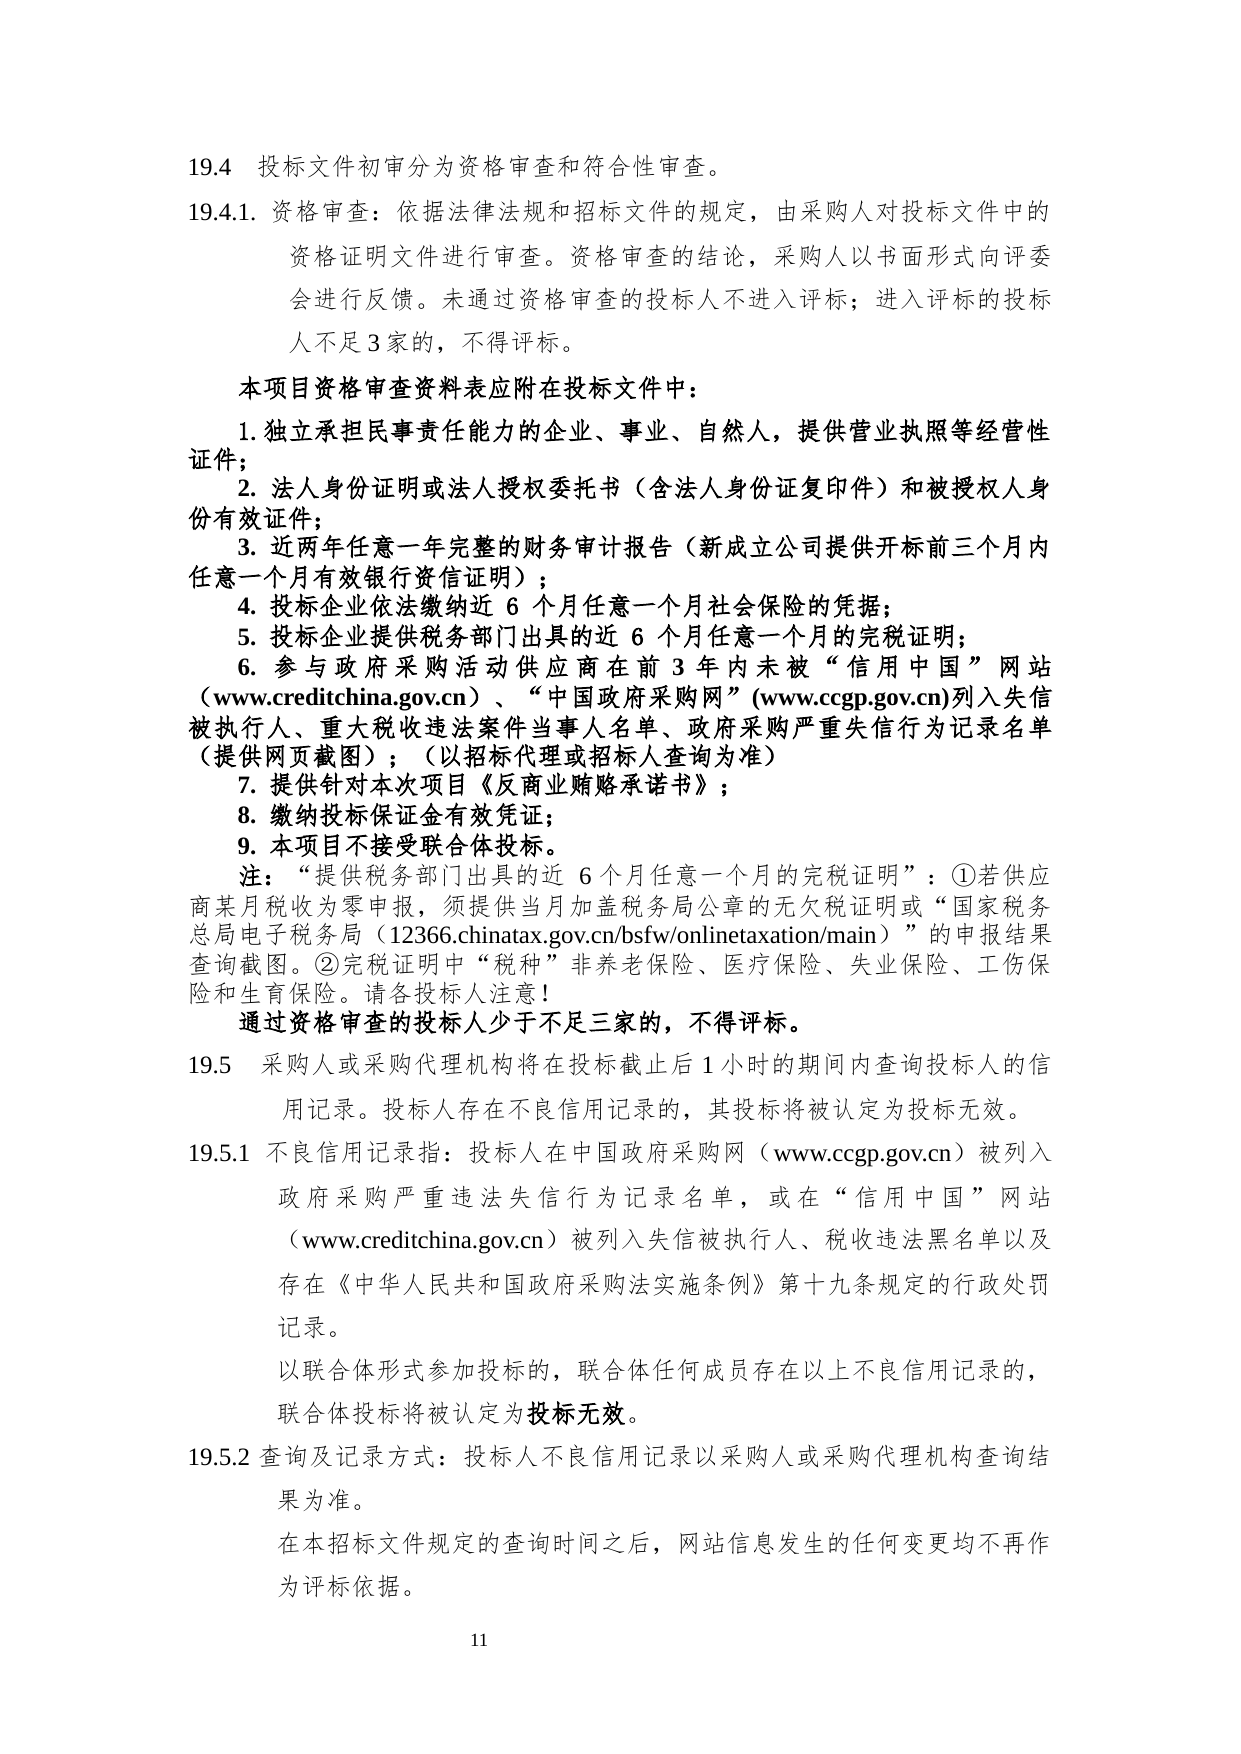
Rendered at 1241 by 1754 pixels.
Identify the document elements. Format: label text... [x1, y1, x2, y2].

text 19.5.1 不良信用记录指：投标人在中国政府采购网（www.ccgp.gov.cn）被列入政府采购严重违法失信行为记录名单，或在“信用中国”网站（www.creditchina.gov.cn）被列入失信被执行人、税收违法黑名单以及存在《中华人民共和国政府采购法实施条例》第十九条规定的行政处罚记录。 [188, 1136, 1053, 1340]
text 7. 提供针对本次项目《反商业贿赂承诺书》； [187, 768, 1053, 799]
text 注：“提供税务部门出具的近 6 个月任意一个月的完税证明”：①若供应商某月税收为零申报，须提供当月加盖税务局公章的无欠税证明或“国家税务总局电子税务局（12366.chinatax.gov.cn/bsfw/onlinetaxation/main）”的申报结果查询截图。②完税证明中“税种”非养老保险、医疗保险、失业保险、工伤保险和生育保险。请各投标人注意！ [187, 859, 1053, 1006]
text 3. 近两年任意一年完整的财务审计报告（新成立公司提供开标前三个月内任意一个月有效银行资信证明）； [187, 531, 1053, 589]
text 19.5.2 查询及记录方式：投标人不良信用记录以采购人或采购代理机构查询结果为准。 [187, 1440, 1053, 1513]
text 5. 投标企业提供税务部门出具的近 6 个月任意一个月的完税证明； [187, 620, 1053, 650]
text 9. 本项目不接受联合体投标。 [187, 829, 1053, 859]
text 8. 缴纳投标保证金有效凭证； [187, 799, 1053, 829]
text 在本招标文件规定的查询时间之后，网站信息发生的任何变更均不再作为评标依据。 [276, 1527, 1053, 1599]
text 以联合体形式参加投标的，联合体任何成员存在以上不良信用记录的，联合体投标将被认定为投标无效。 [276, 1354, 1053, 1426]
text 19.4 投标文件初审分为资格审查和符合性审查。 [187, 150, 1053, 180]
text 通过资格审查的投标人少于不足三家的，不得评标。 [187, 1006, 1053, 1034]
text 19.4.1. 资格审查：依据法律法规和招标文件的规定，由采购人对投标文件中的资格证明文件进行审查。资格审查的结论，采购人以书面形式向评委会进行反馈。未通过资格审查的投标人不进入评标；进入评标的投标人不足3家的，不得评标。 [187, 196, 1053, 356]
text 2. 法人身份证明或法人授权委托书（含法人身份证复印件）和被授权人身份有效证件； [187, 472, 1053, 531]
text 6. 参与政府采购活动供应商在前3年内未被“信用中国”网站（www.creditchina.gov.cn）、“中国政府采购网”(www.ccgp.gov.cn)列入失信被执行人、重大税收违法案件当事人名单、政府采购严重失信行为记录名单（提供网页截图）；（以招标代理或招标人查询为准） [187, 650, 1053, 768]
text 本项目资格审查资料表应附在投标文件中： [187, 372, 1053, 400]
text 1.独立承担民事责任能力的企业、事业、自然人，提供营业执照等经营性证件； [187, 414, 1053, 472]
text 4. 投标企业依法缴纳近 6 个月任意一个月社会保险的凭据； [187, 589, 1053, 620]
text 19.5 采购人或采购代理机构将在投标截止后1小时的期间内查询投标人的信用记录。投标人存在不良信用记录的，其投标将被认定为投标无效。 [187, 1049, 1053, 1122]
